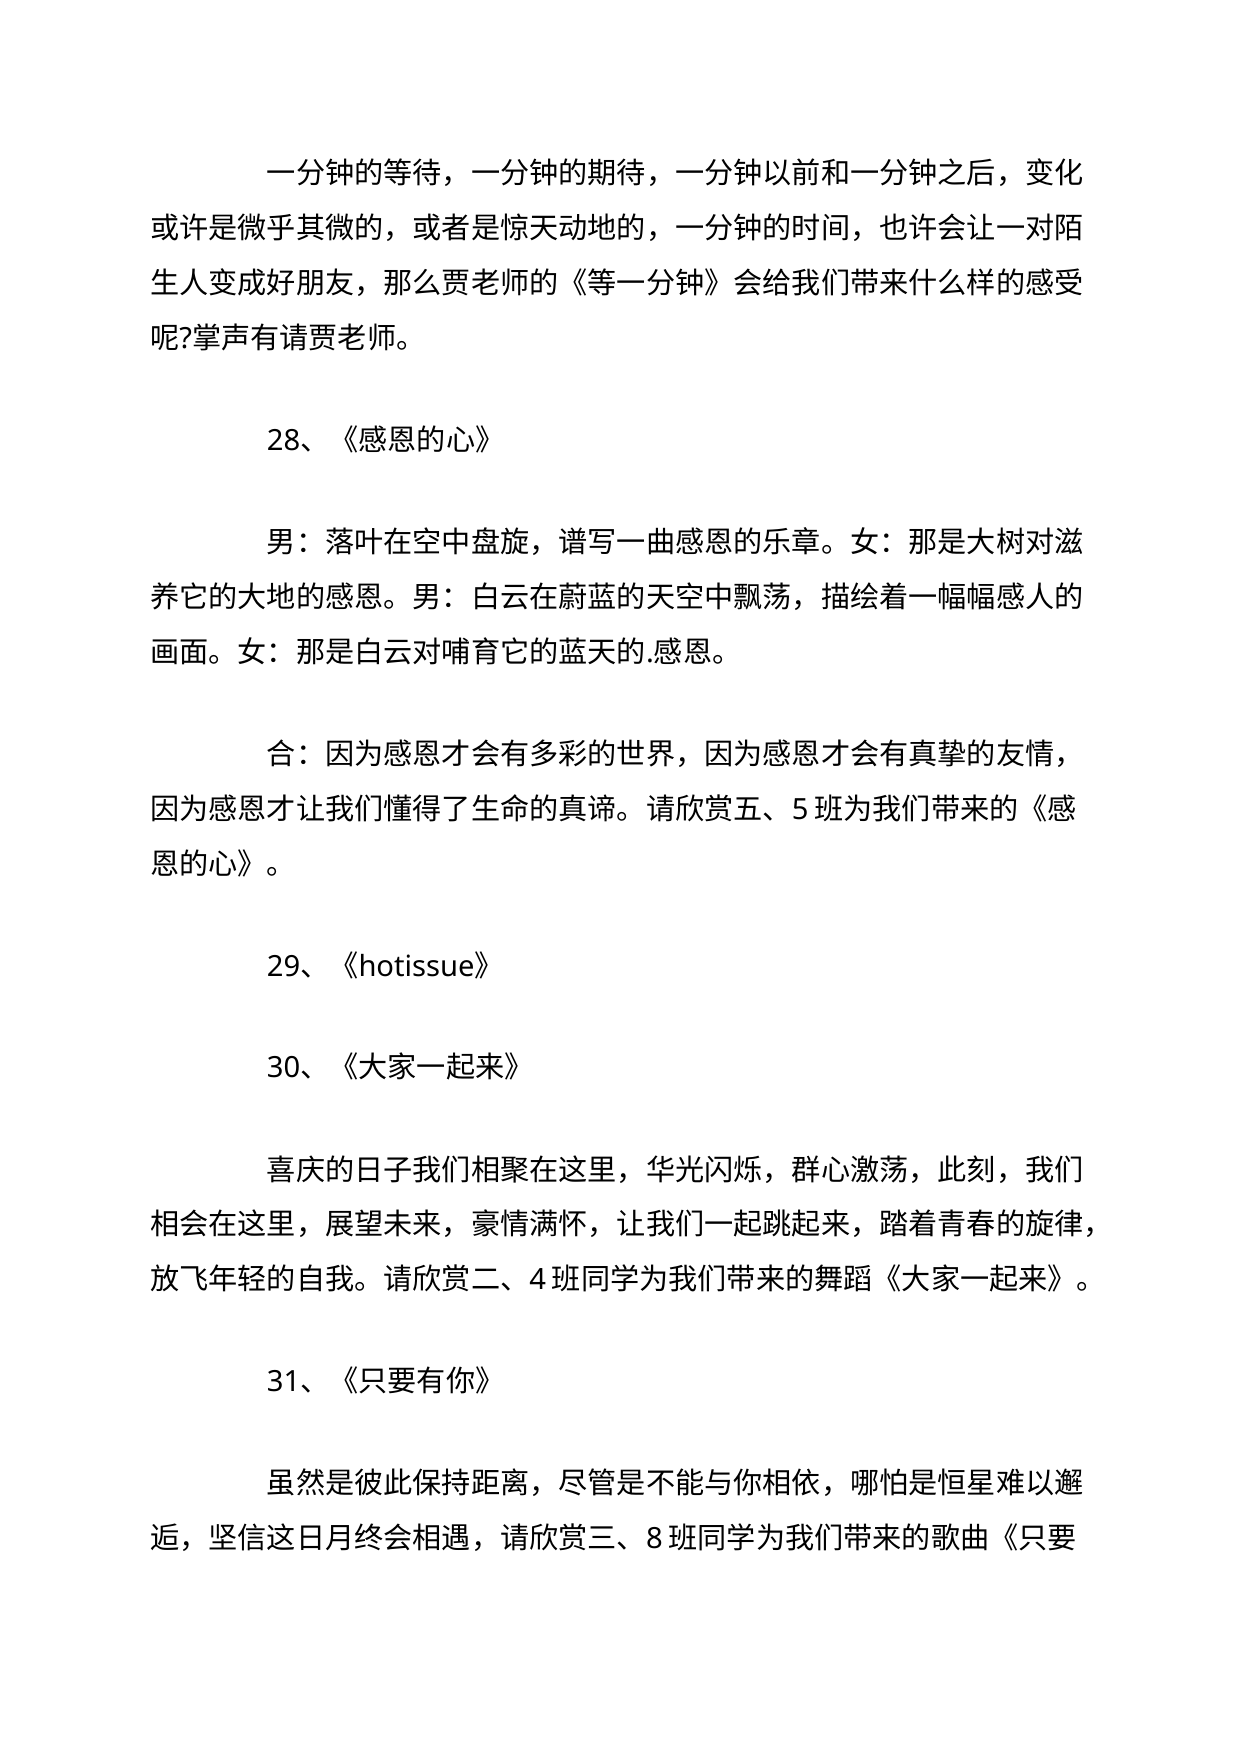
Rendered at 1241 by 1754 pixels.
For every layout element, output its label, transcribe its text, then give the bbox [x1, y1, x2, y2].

text 喜庆的日子我们相聚在这里，华光闪烁，群心激荡，此刻，我们相会在这里，展望未来，豪情满怀，让我们一起跳起来，踏着青春的旋律，放飞年轻的自我。请欣赏二、4班同学为我们带来的舞蹈《大家一起来》。 [150, 1146, 1090, 1298]
text 30、《大家一起来》 [150, 1044, 1090, 1086]
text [150, 1460, 1090, 1557]
text 29、《hotissue》 [150, 942, 1090, 984]
text 31、《只要有你》 [150, 1358, 1090, 1400]
text 28、《感恩的心》 [150, 417, 1090, 459]
text 合：因为感恩才会有多彩的世界，因为感恩才会有真挚的友情，因为感恩才让我们懂得了生命的真谛。请欣赏五、5班为我们带来的《感恩的心》。 [150, 730, 1090, 883]
text 一分钟的等待，一分钟的期待，一分钟以前和一分钟之后，变化或许是微乎其微的，或者是惊天动地的，一分钟的时间，也许会让一对陌生人变成好朋友，那么贾老师的《等一分钟》会给我们带来什么样的感受呢?掌声有请贾老师。 [150, 150, 1090, 357]
text 男：落叶在空中盘旋，谱写一曲感恩的乐章。女：那是大树对滋养它的大地的感恩。男：白云在蔚蓝的天空中飘荡，描绘着一幅幅感人的画面。女：那是白云对哺育它的蓝天的.感恩。 [150, 519, 1090, 671]
